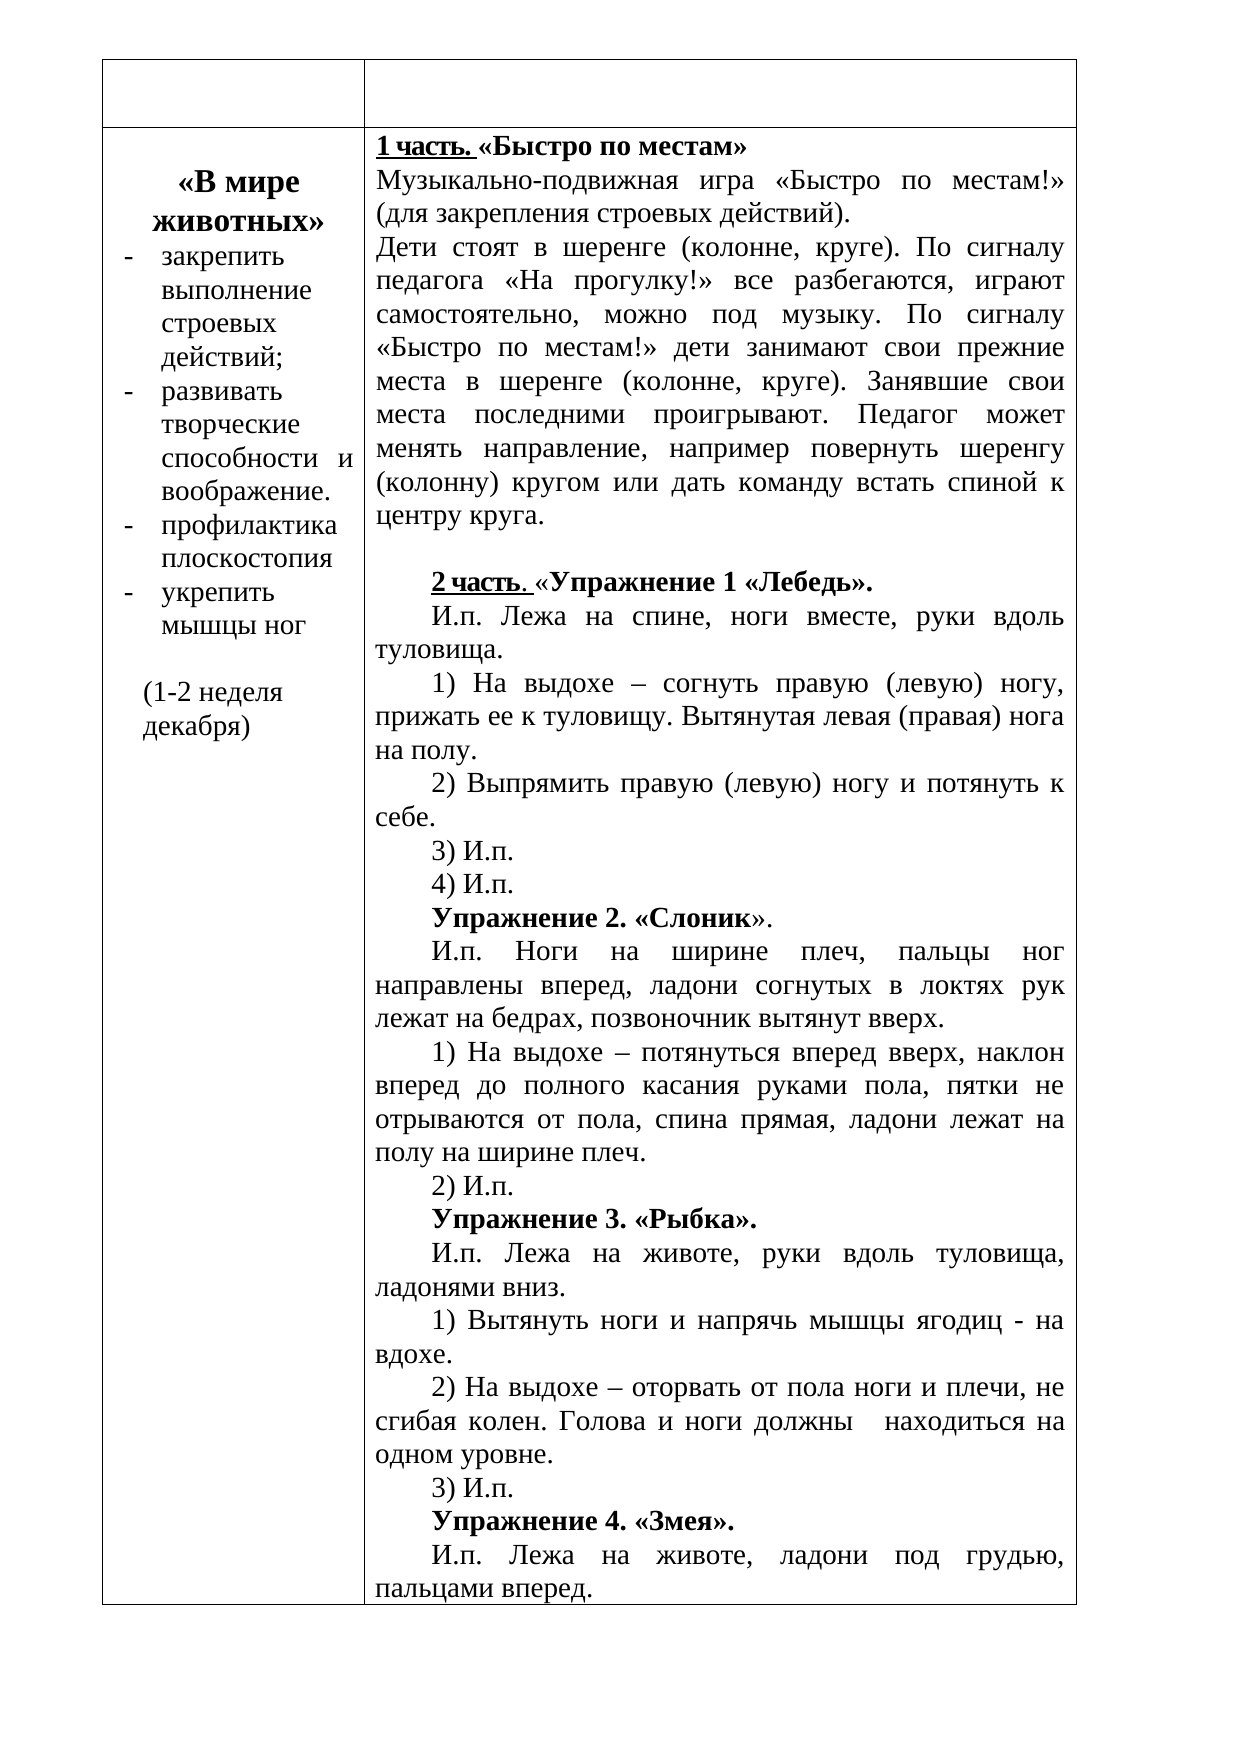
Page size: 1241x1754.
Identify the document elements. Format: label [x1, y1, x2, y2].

table_cell [365, 128, 1076, 1604]
table_cell [103, 60, 364, 127]
table_cell [103, 128, 364, 1604]
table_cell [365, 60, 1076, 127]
